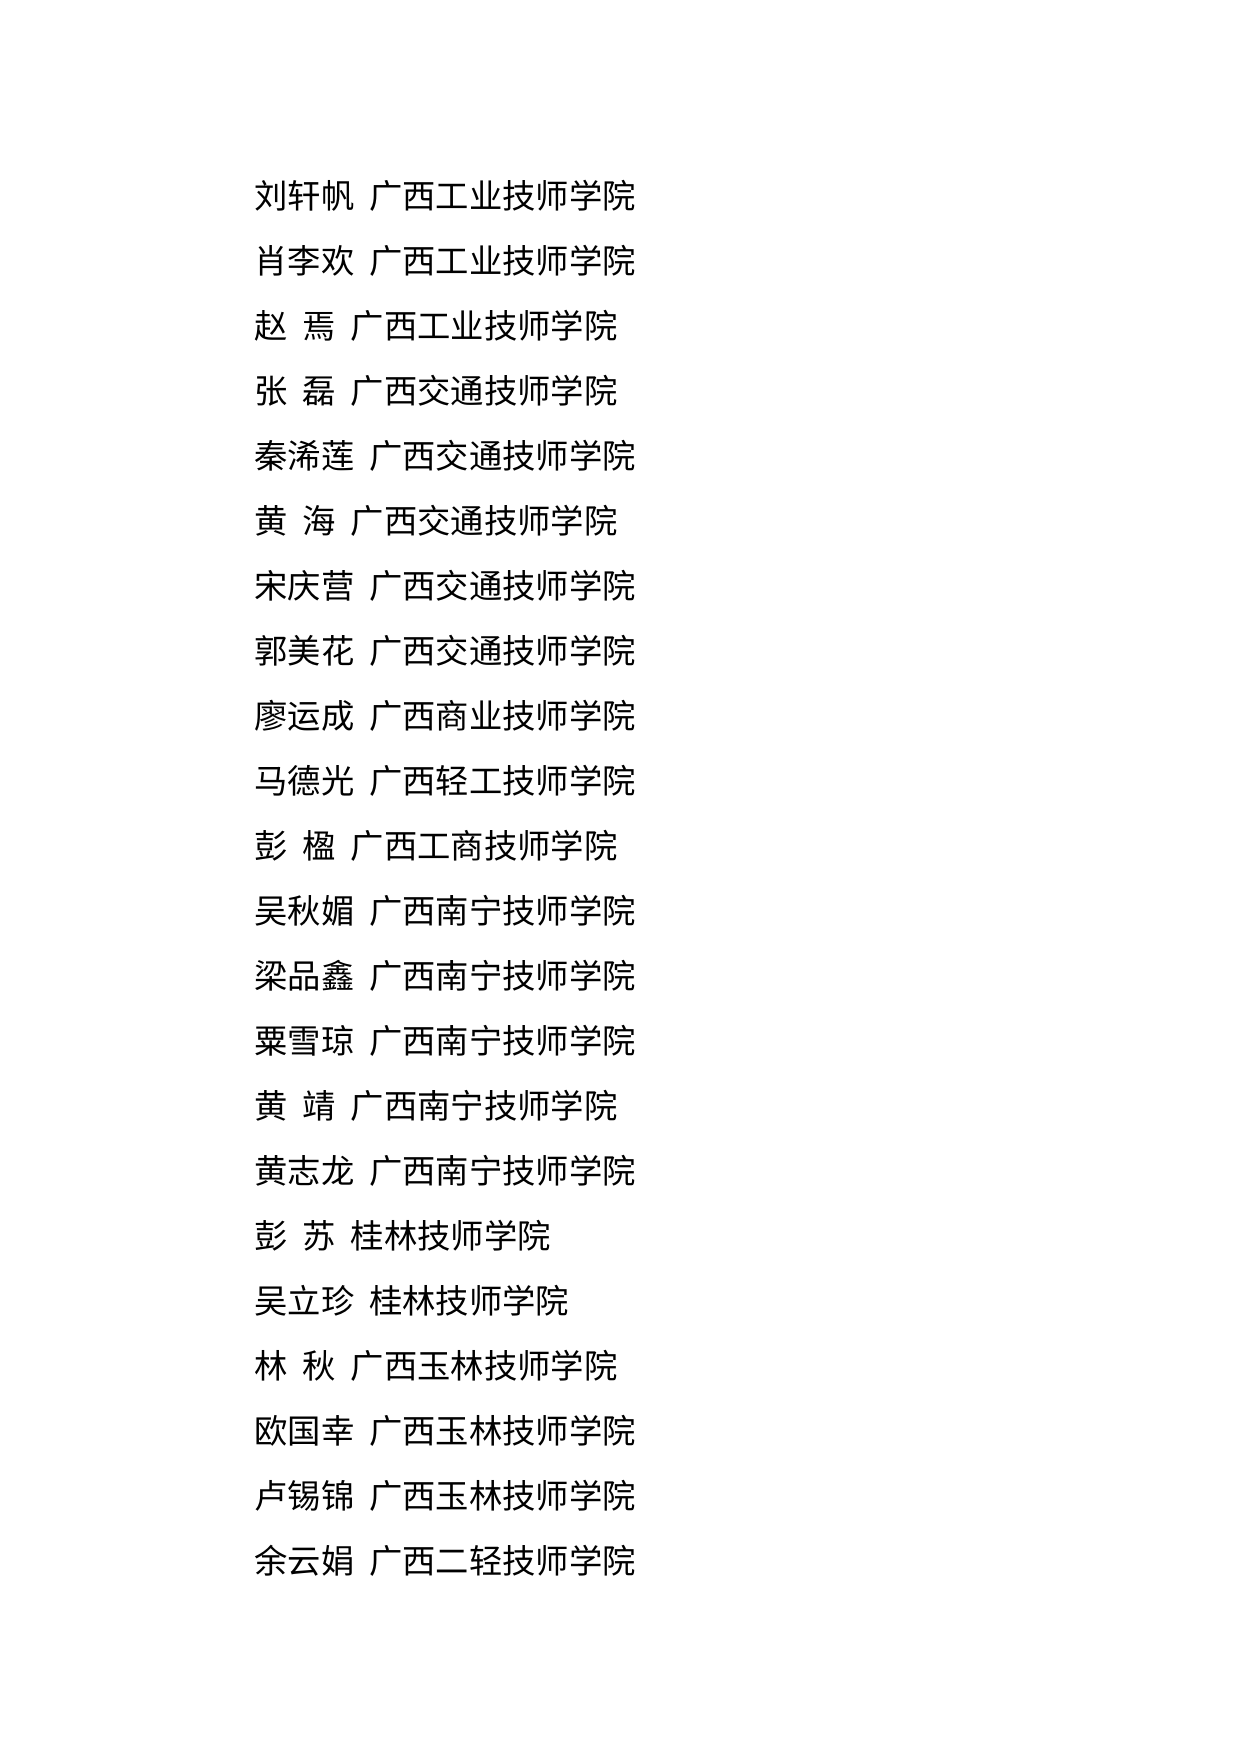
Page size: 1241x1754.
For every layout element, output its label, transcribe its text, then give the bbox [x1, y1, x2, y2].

text 马德光 广西轻工技师学院 [187, 747, 1053, 812]
text 宋庆营 广西交通技师学院 [187, 552, 1053, 617]
text 余云娟 广西二轻技师学院 [187, 1527, 1053, 1592]
text 肖李欢 广西工业技师学院 [187, 227, 1053, 292]
text 刘轩帆 广西工业技师学院 [187, 162, 1053, 227]
text 郭美花 广西交通技师学院 [187, 617, 1053, 682]
text 卢锡锦 广西玉林技师学院 [187, 1462, 1053, 1527]
text 吴秋媚 广西南宁技师学院 [187, 877, 1053, 942]
text 赵 焉 广西工业技师学院 [187, 292, 1053, 357]
text 吴立珍 桂林技师学院 [187, 1267, 1053, 1332]
text 黄 靖 广西南宁技师学院 [187, 1072, 1053, 1137]
text 廖运成 广西商业技师学院 [187, 682, 1053, 747]
text 黄志龙 广西南宁技师学院 [187, 1137, 1053, 1202]
text 秦浠莲 广西交通技师学院 [187, 422, 1053, 487]
text 彭 苏 桂林技师学院 [187, 1202, 1053, 1267]
text 梁品鑫 广西南宁技师学院 [187, 942, 1053, 1007]
text 彭 楹 广西工商技师学院 [187, 812, 1053, 877]
text 粟雪琼 广西南宁技师学院 [187, 1007, 1053, 1072]
text 欧国幸 广西玉林技师学院 [187, 1397, 1053, 1462]
text 张 磊 广西交通技师学院 [187, 357, 1053, 422]
text 黄 海 广西交通技师学院 [187, 487, 1053, 552]
text 林 秋 广西玉林技师学院 [187, 1332, 1053, 1397]
